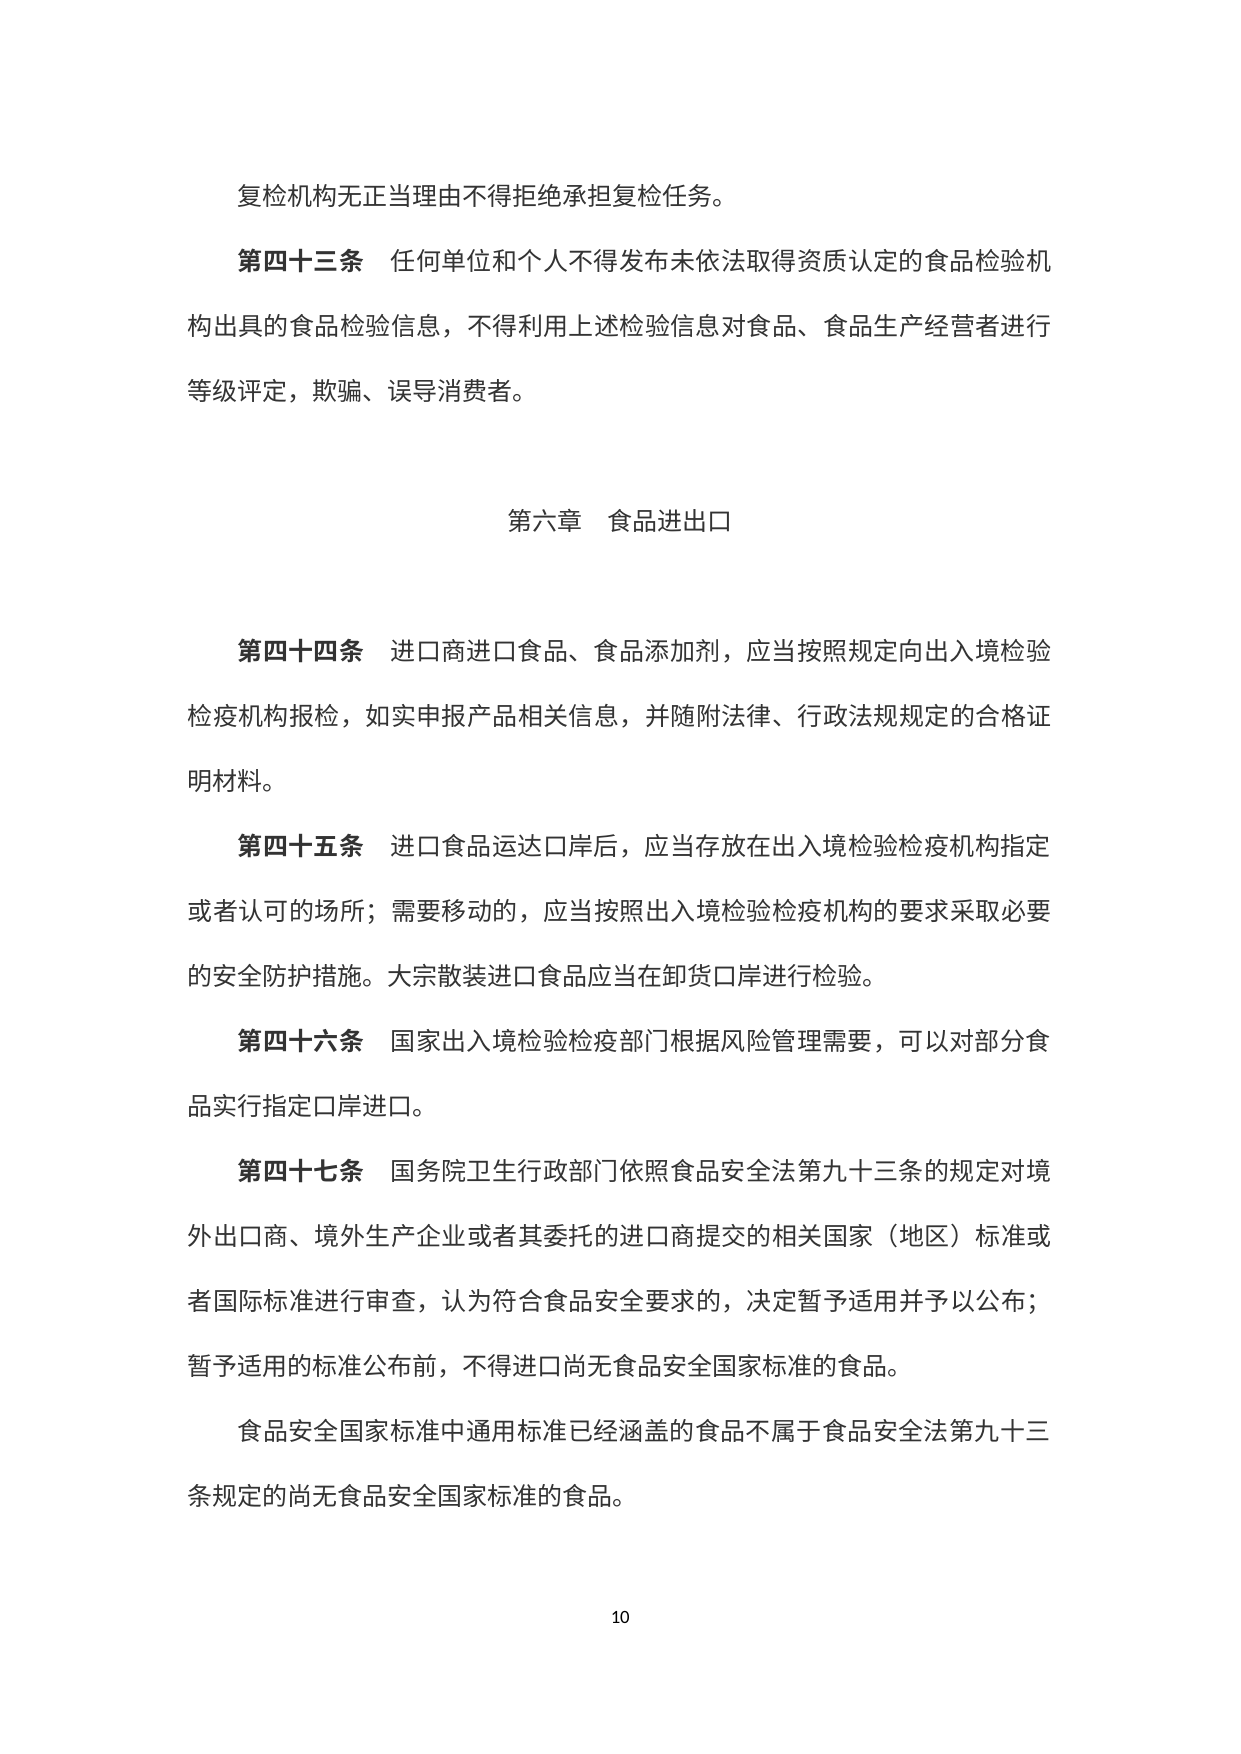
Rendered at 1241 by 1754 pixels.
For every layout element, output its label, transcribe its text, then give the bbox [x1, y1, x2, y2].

text 第四十五条 进口食品运达口岸后，应当存放在出入境检验检疫机构指定或者认可的场所；需要移动的，应当按照出入境检验检疫机构的要求采取必要的安全防护措施。大宗散装进口食品应当在卸货口岸进行检验。 [187, 812, 1053, 1007]
text 第六章 食品进出口 [187, 487, 1053, 552]
text 复检机构无正当理由不得拒绝承担复检任务。 [187, 162, 1053, 227]
text 第四十六条 国家出入境检验检疫部门根据风险管理需要，可以对部分食品实行指定口岸进口。 [187, 1007, 1053, 1137]
text 第四十三条 任何单位和个人不得发布未依法取得资质认定的食品检验机构出具的食品检验信息，不得利用上述检验信息对食品、食品生产经营者进行等级评定，欺骗、误导消费者。 [187, 227, 1053, 422]
text 第四十七条 国务院卫生行政部门依照食品安全法第九十三条的规定对境外出口商、境外生产企业或者其委托的进口商提交的相关国家（地区）标准或者国际标准进行审查，认为符合食品安全要求的，决定暂予适用并予以公布；暂予适用的标准公布前，不得进口尚无食品安全国家标准的食品。 [187, 1137, 1053, 1397]
text 食品安全国家标准中通用标准已经涵盖的食品不属于食品安全法第九十三条规定的尚无食品安全国家标准的食品。 [187, 1397, 1053, 1527]
text 第四十四条 进口商进口食品、食品添加剂，应当按照规定向出入境检验检疫机构报检，如实申报产品相关信息，并随附法律、行政法规规定的合格证明材料。 [187, 617, 1053, 812]
